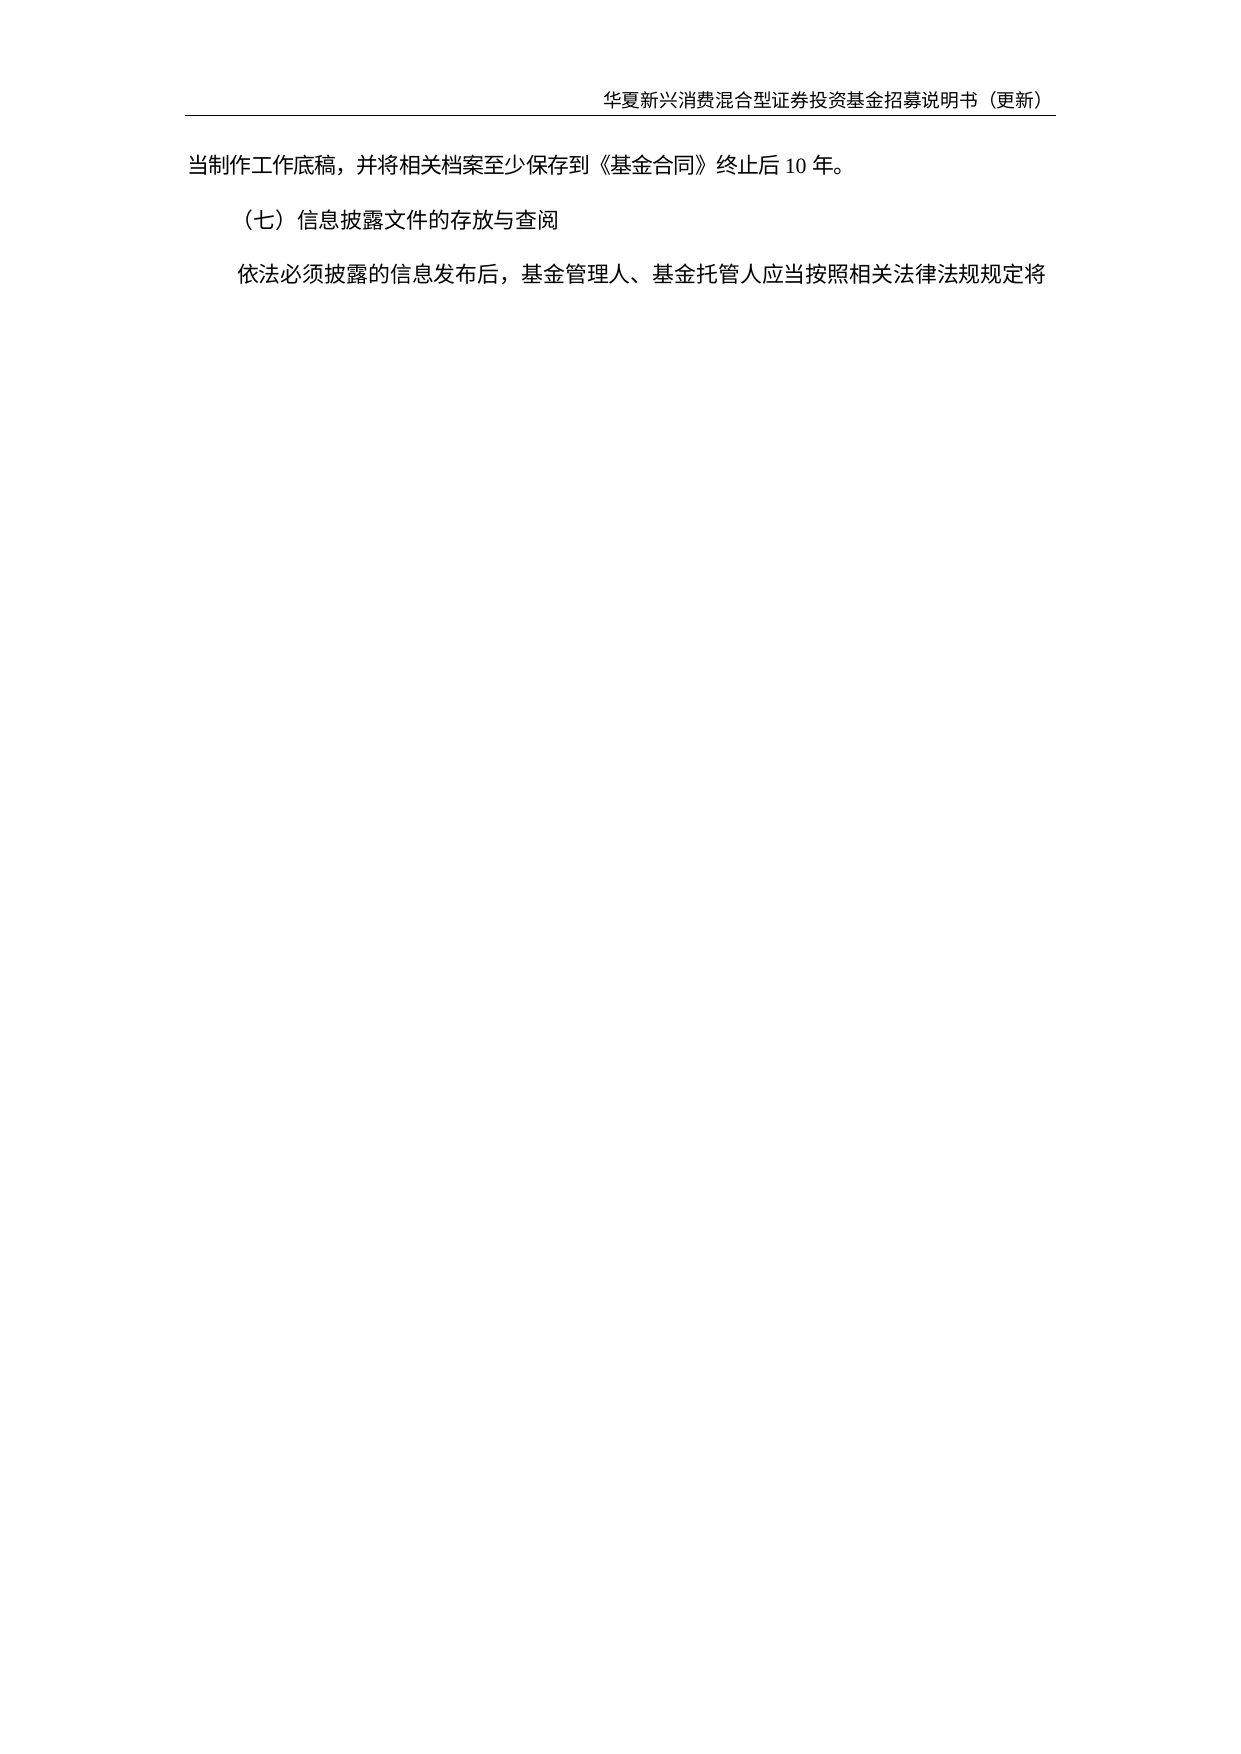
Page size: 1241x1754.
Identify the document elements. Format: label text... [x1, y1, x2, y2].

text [187, 148, 1054, 179]
text 依法必须披露的信息发布后，基金管理人、基金托管人应当按照相关法律法规规定将 [237, 257, 1115, 289]
text （七）信息披露文件的存放与查阅 [231, 203, 1115, 234]
